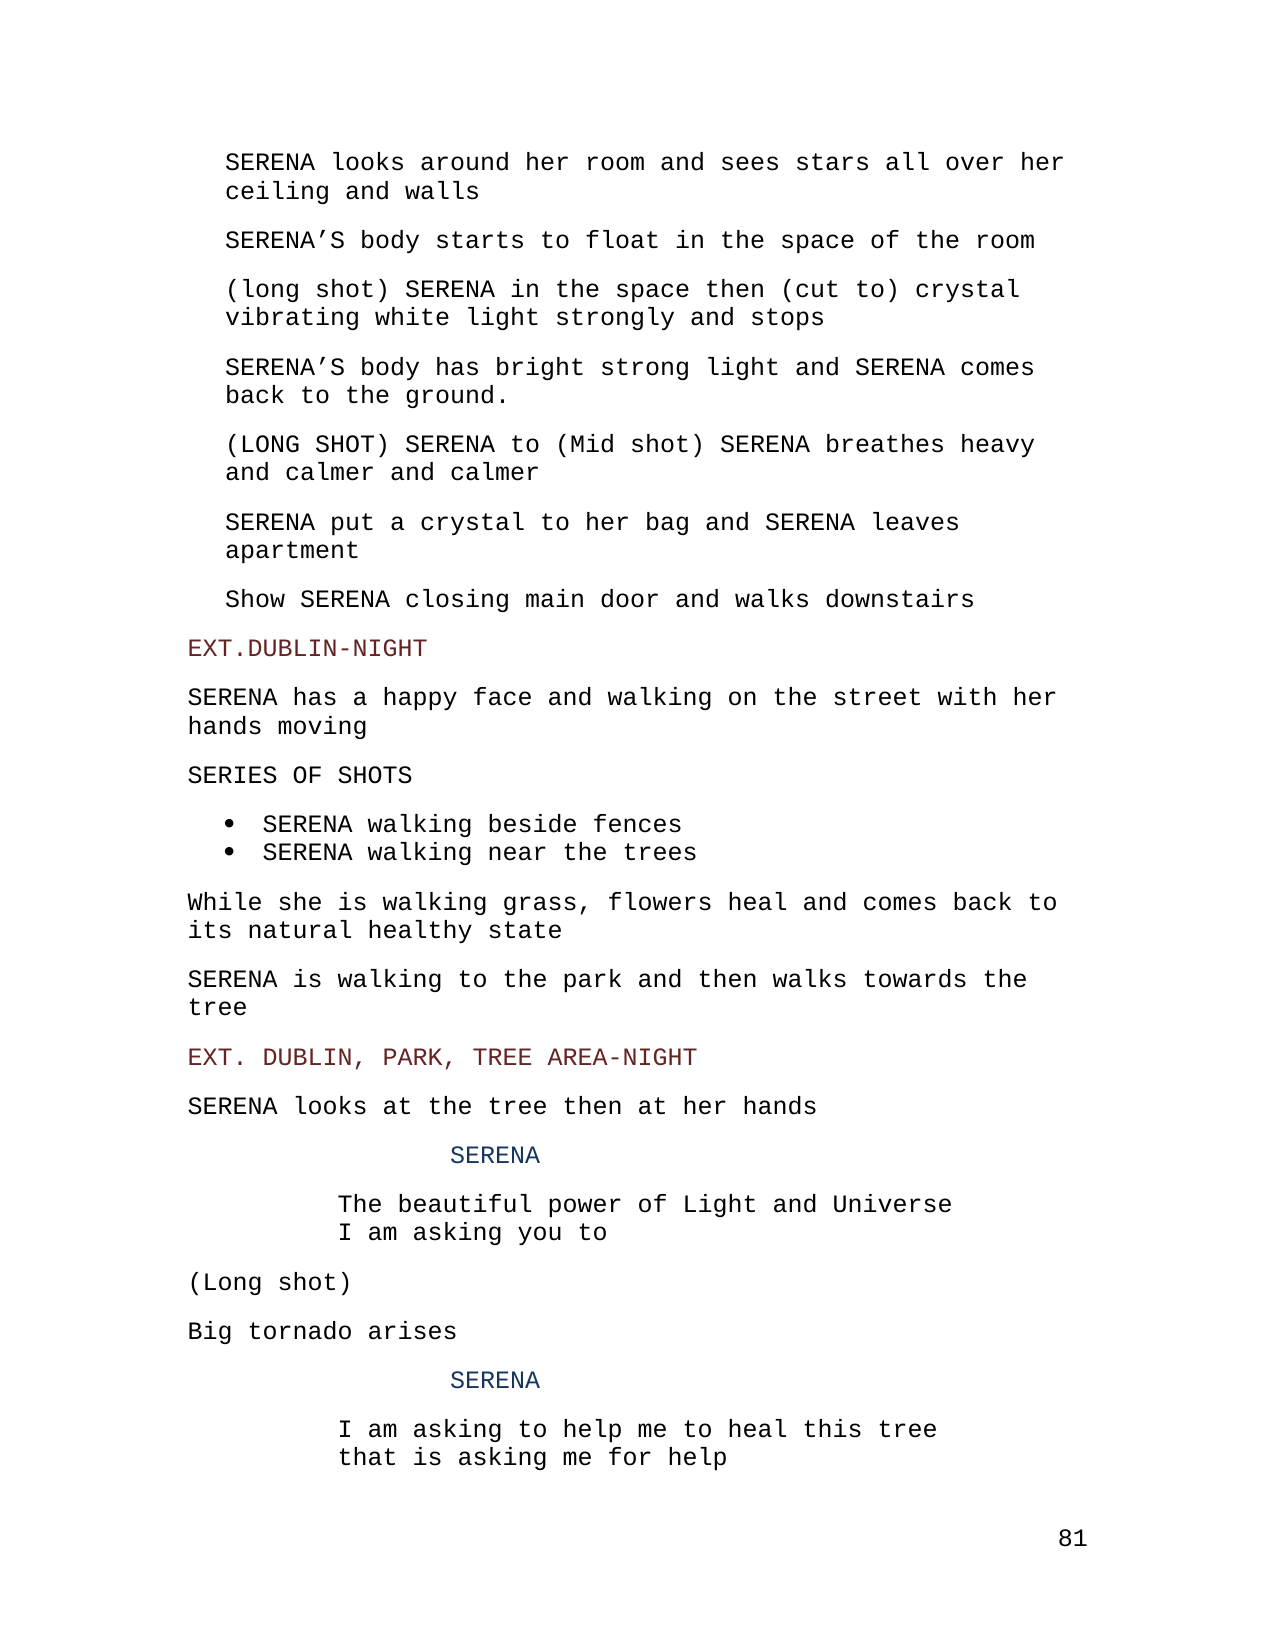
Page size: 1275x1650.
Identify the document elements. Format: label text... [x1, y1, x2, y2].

list SERENA walking near the trees [225, 840, 1087, 868]
text SERENA is walking to the park and then walks towards the tree [187, 967, 1087, 1023]
text Big tornado arises [187, 1318, 1087, 1347]
text SERENA’S body has bright strong light and SERENA comes back to the ground. [225, 354, 1087, 411]
text serena [450, 1142, 975, 1171]
text SERENA looks at the tree then at her hands [187, 1093, 1087, 1122]
text (LONG SHOT) SERENA to (Mid shot) SERENA breathes heavy and calmer and calmer [225, 432, 1087, 488]
text SERENA looks around her room and sees stars all over her ceiling and walls [225, 150, 1087, 207]
text SERENA’S body starts to float in the space of the room [225, 227, 1087, 256]
text (long shot) SERENA in the space then (cut to) crystal vibrating white light strongly and stops [225, 277, 1087, 333]
text I am asking to help me to heal this tree that is asking me for help [337, 1417, 975, 1473]
text While she is walking grass, flowers heal and comes back to its natural healthy state [187, 889, 1087, 946]
text (Long shot) [187, 1269, 1087, 1297]
subtitle ext.Dublin-night [187, 636, 1087, 664]
text The beautiful power of Light and Universe I am asking you to [337, 1192, 975, 1248]
text Show SERENA closing main door and walks downstairs [225, 587, 1087, 615]
list SERENA walking beside fences [225, 812, 1087, 840]
text SERIES OF SHOTS [187, 762, 1087, 791]
text SERENA put a crystal to her bag and SERENA leaves apartment [225, 509, 1087, 566]
text SERENA has a happy face and walking on the street with her hands moving [187, 685, 1087, 742]
subtitle ext. dublin, park, tree area-night [187, 1044, 1087, 1072]
text serena [450, 1367, 975, 1396]
